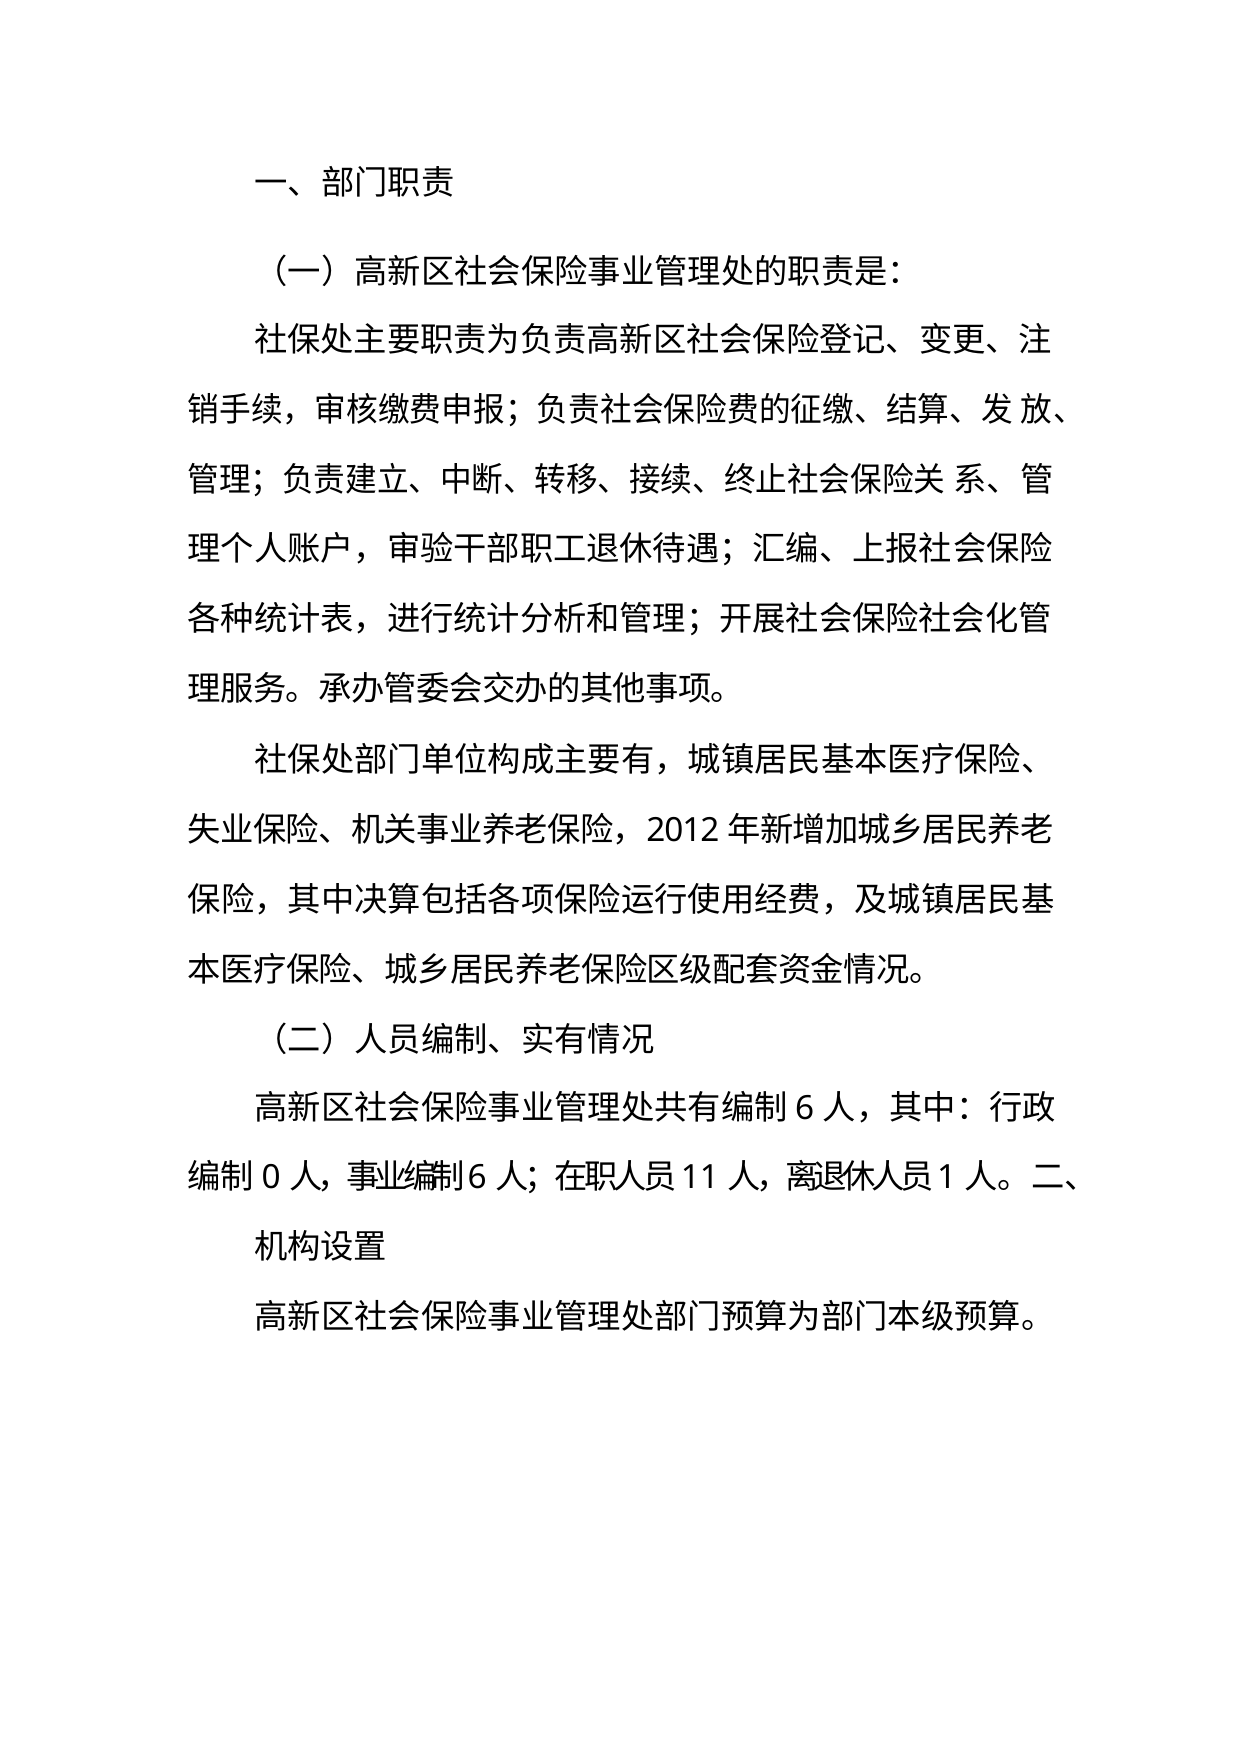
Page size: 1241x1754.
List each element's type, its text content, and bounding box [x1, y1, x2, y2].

text （二）人员编制、实有情况 [254, 1013, 1080, 1061]
text 编制 0 人，事业编制 6 人；在职人员 11 人，离退休人员 1 人。二、机构设置 [187, 1149, 1069, 1268]
text 高新区社会保险事业管理处部门预算为部门本级预算。 [254, 1290, 1080, 1338]
text 高新区社会保险事业管理处共有编制 6 人，其中：行政 [254, 1081, 1080, 1129]
text 社保处部门单位构成主要有，城镇居民基本医疗保险、失业保险、机关事业养老保险，2012 年新增加城乡居民养老保险，其中决算包括各项保险运行使用经费，及城镇居民基本医疗保险、城乡居民养老保险区级配套资金情况。 [187, 733, 1054, 991]
text 社保处主要职责为负责高新区社会保险登记、变更、注销手续，审核缴费申报；负责社会保险费的征缴、结算、发 放、管理；负责建立、中断、转移、接续、终止社会保险关 系、管理个人账户，审验干部职工退休待遇；汇编、上报社会保险各种统计表，进行统计分析和管理；开展社会保险社会化管理服务。承办管委会交办的其他事项。 [187, 312, 1053, 710]
text （一）高新区社会保险事业管理处的职责是： [254, 244, 1080, 293]
text 一、部门职责 [254, 155, 1080, 204]
